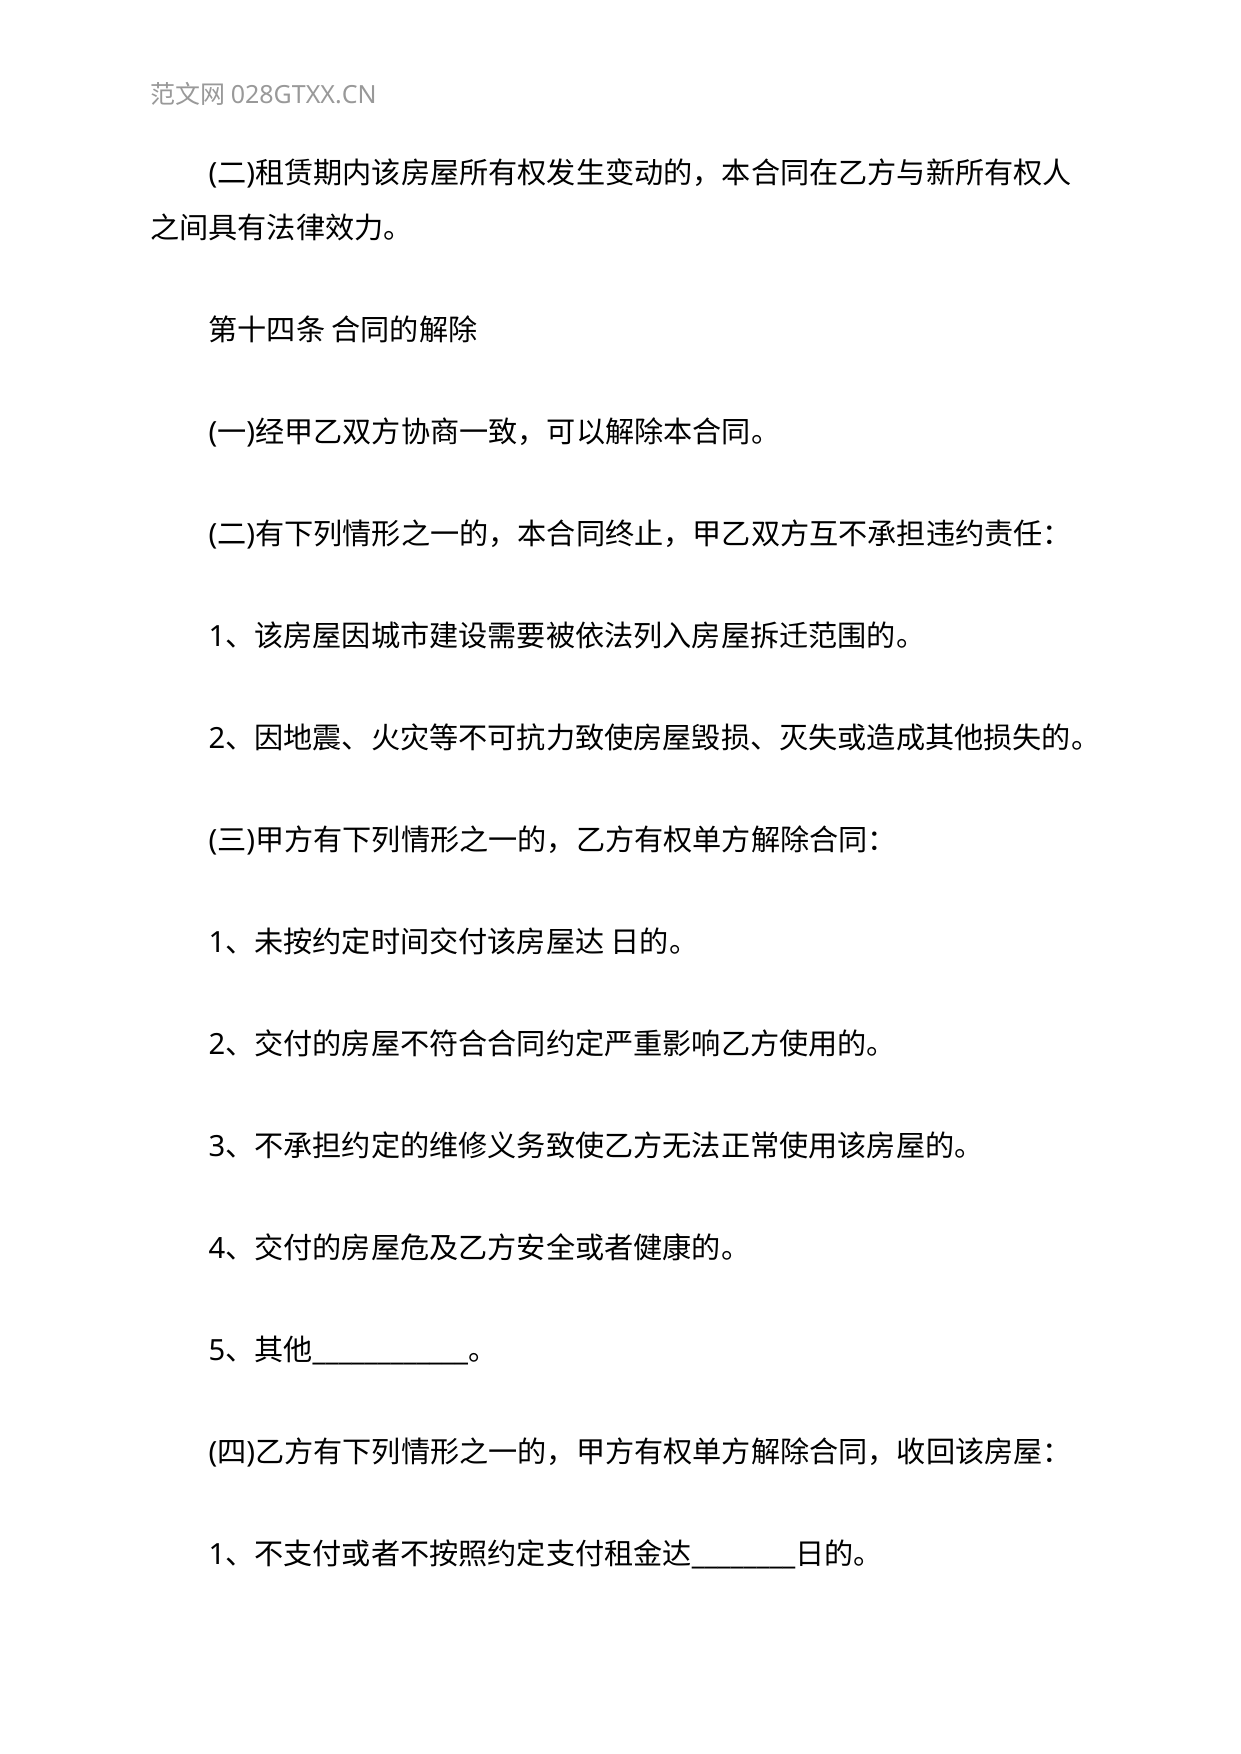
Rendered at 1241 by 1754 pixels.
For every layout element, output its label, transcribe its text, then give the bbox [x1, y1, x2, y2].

text 1、未按约定时间交付该房屋达 日的。 [150, 918, 1090, 961]
text 2、交付的房屋不符合合同约定严重影响乙方使用的。 [150, 1020, 1090, 1063]
text (二)租赁期内该房屋所有权发生变动的，本合同在乙方与新所有权人之间具有法律效力。 [150, 150, 1090, 247]
text 4、交付的房屋危及乙方安全或者健康的。 [150, 1224, 1090, 1267]
text (二)有下列情形之一的，本合同终止，甲乙双方互不承担违约责任： [150, 511, 1090, 553]
text 第十四条 合同的解除 [150, 307, 1090, 349]
text (三)甲方有下列情形之一的，乙方有权单方解除合同： [150, 816, 1090, 859]
text (一)经甲乙双方协商一致，可以解除本合同。 [150, 408, 1090, 451]
text 3、不承担约定的维修义务致使乙方无法正常使用该房屋的。 [150, 1122, 1090, 1165]
text 2、因地震、火灾等不可抗力致使房屋毁损、灭失或造成其他损失的。 [150, 714, 1090, 757]
text (四)乙方有下列情形之一的，甲方有权单方解除合同，收回该房屋： [150, 1428, 1090, 1471]
text 5、其他____________。 [150, 1326, 1090, 1369]
text 1、不支付或者不按照约定支付租金达________日的。 [150, 1530, 1090, 1573]
text 1、该房屋因城市建设需要被依法列入房屋拆迁范围的。 [150, 612, 1090, 655]
